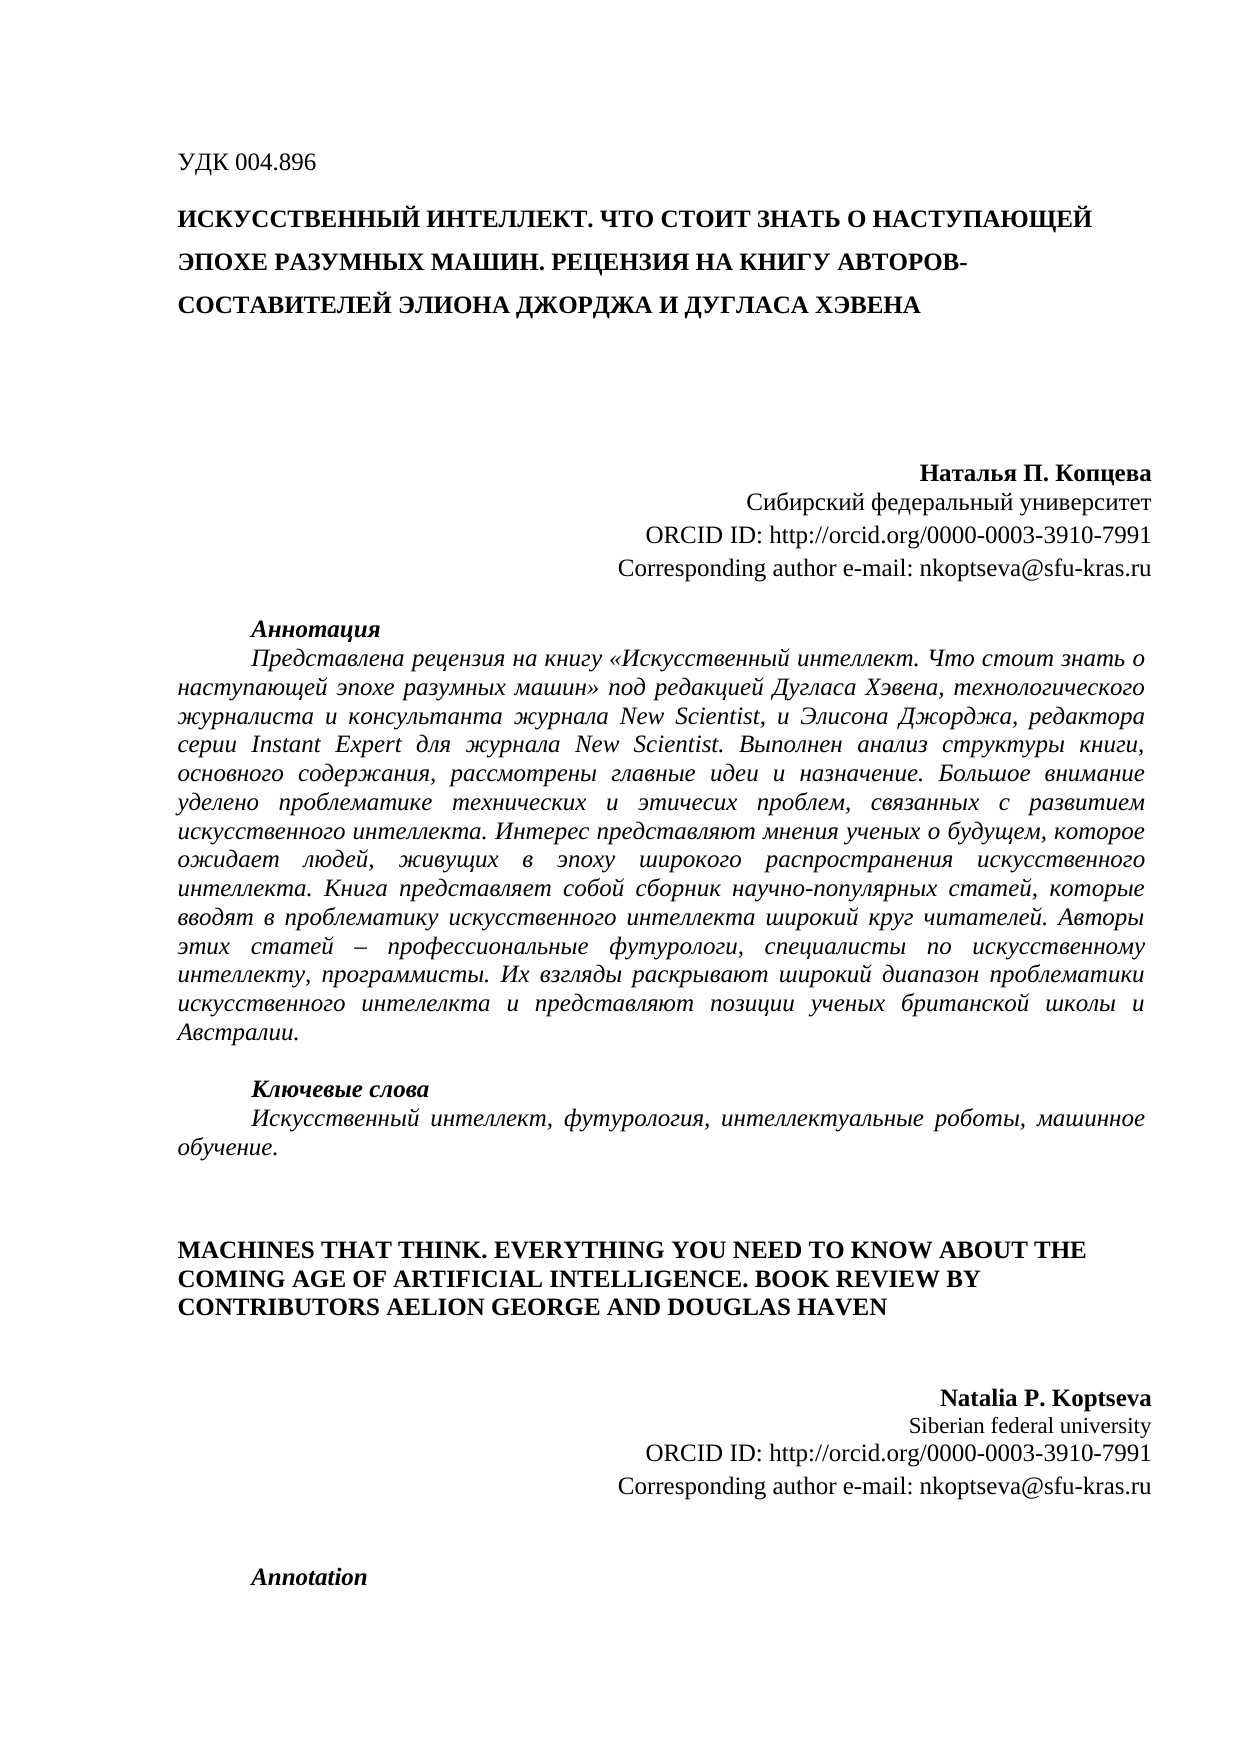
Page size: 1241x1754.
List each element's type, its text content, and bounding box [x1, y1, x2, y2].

text Искусственный интеллект, футурология, интеллектуальные роботы, машинное обучение. [177, 1103, 1146, 1161]
text Искусственный интеллект. Что стоит знать о наступающей эпохе разумных машин. Рецензия на книгу авторов-составителей Элиона Джорджа и Дугласа Хэвена [177, 204, 1152, 319]
text Annotation [177, 1562, 1146, 1591]
text ORCID ID: http://orcid.org/0000-0003-3910-7991 [177, 520, 1152, 548]
text ORCID ID: http://orcid.org/0000-0003-3910-7991 [177, 1438, 1152, 1467]
text Наталья П. Копцева [177, 458, 1152, 487]
text Ключевые слова [177, 1074, 1146, 1103]
text Представлена рецензия на книгу «Искусственный интеллект. Что стоит знать о наступающей эпохе разумных машин» под редакцией Дугласа Хэвена, технологического журналиста и консультанта журнала New Scientist, и Элисона Джорджа, редактора серии Instant Expert для журнала New Scientist. Выполнен анализ структуры книги, основного содержания, рассмотрены главные идеи и назначение. Большое внимание уделено проблематике технических и этичесих проблем, связанных с развитием искусственного интеллекта. Интерес представляют мнения ученых о будущем, которое ожидает людей, живущих в эпоху широкого распространения искусственного интеллекта. Книга представляет собой сборник научно-популярных статей, которые вводят в проблематику искусственного интеллекта широкий круг читателей. Авторы этих статей – профессиональные футурологи, специалисты по искусственному интеллекту, программисты. Их взгляды раскрывают широкий диапазон проблематики искусственного интелелкта и представляют позиции ученых британской школы и Австралии. [177, 643, 1146, 1046]
text Machines that Think. Everything You Need to Know about the Coming Age of Artificial Intelligence. Book Review by Contributors Aelion George and Douglas Haven [177, 1235, 1152, 1321]
text Сибирский федеральный университет [177, 487, 1152, 515]
text Siberian federal university [177, 1412, 1152, 1438]
text Сorresponding author e-mail: nkoptseva@sfu-kras.ru [177, 553, 1152, 581]
text УДК 004.896 [177, 147, 1152, 176]
text Сorresponding author e-mail: nkoptseva@sfu-kras.ru [177, 1471, 1152, 1500]
text Natalia Р. Koptseva [177, 1383, 1152, 1412]
text Аннотация [177, 614, 1146, 643]
